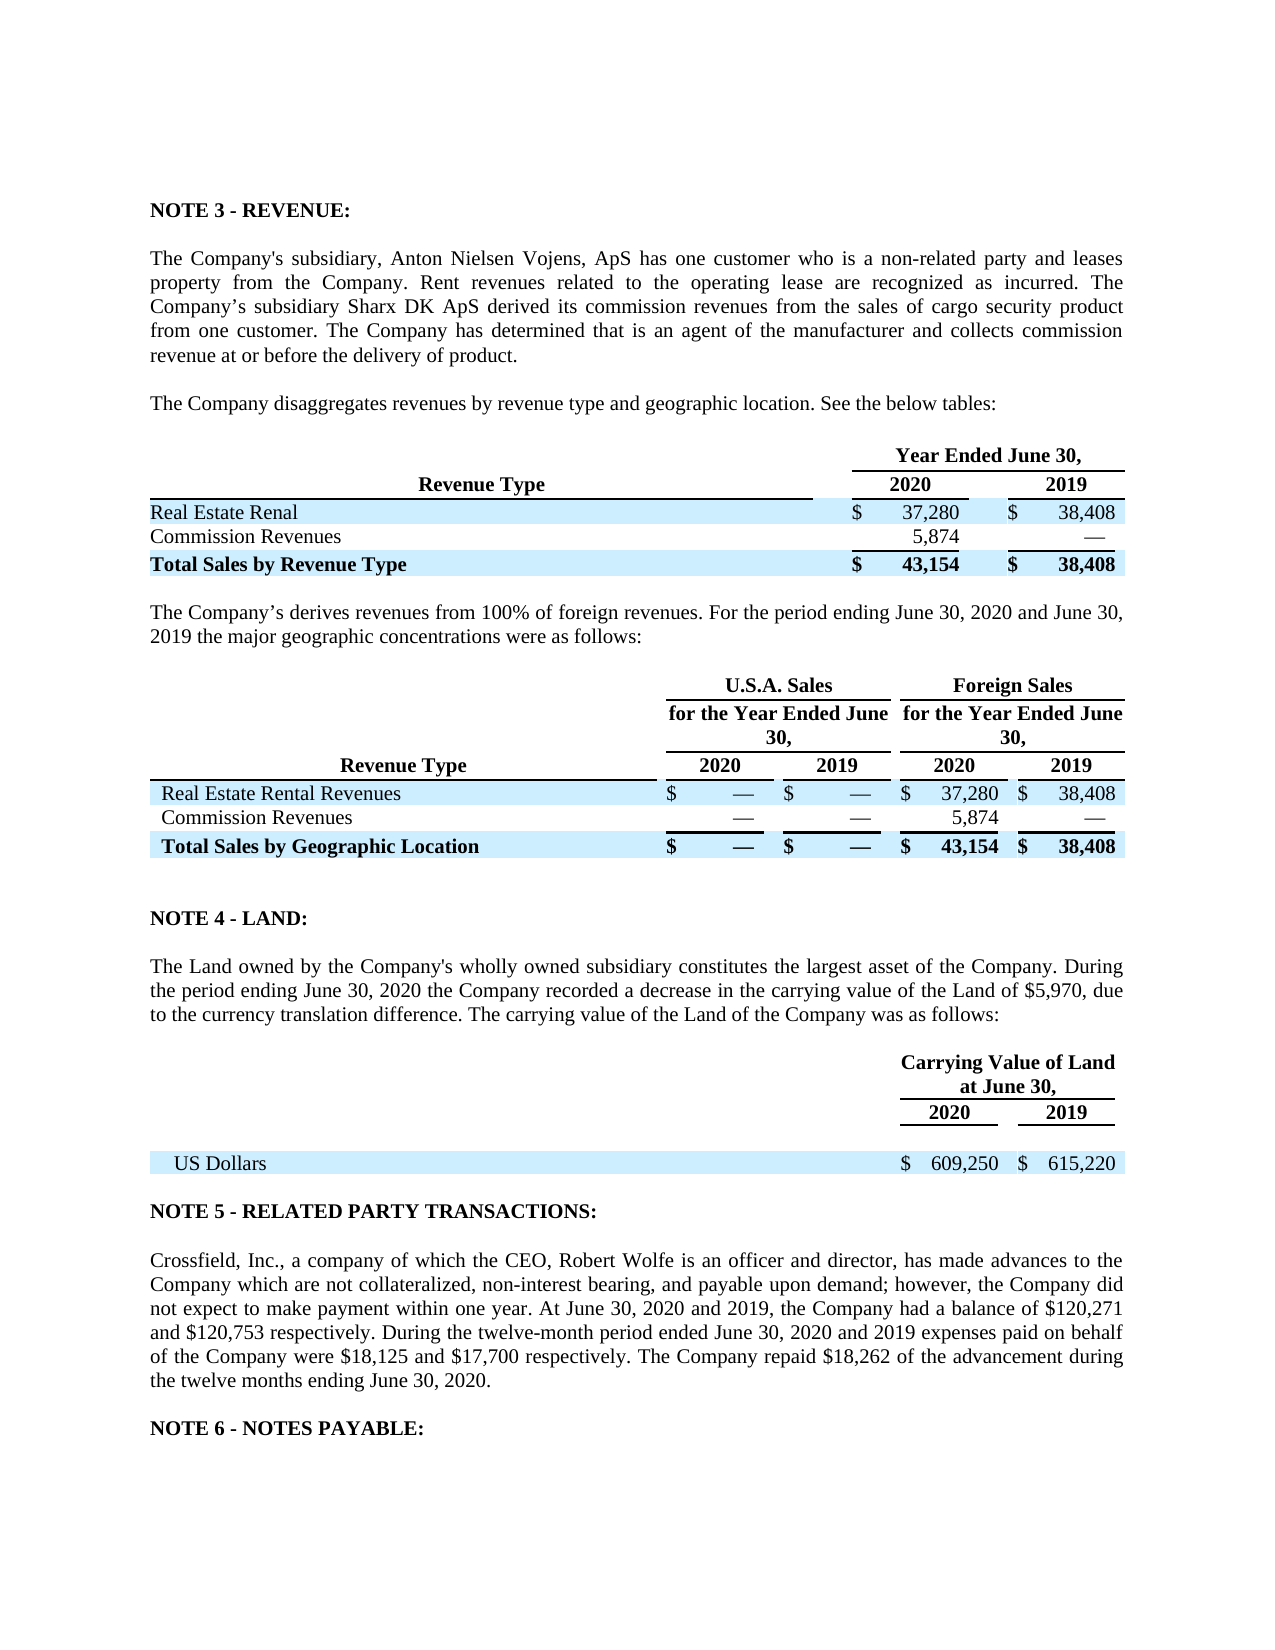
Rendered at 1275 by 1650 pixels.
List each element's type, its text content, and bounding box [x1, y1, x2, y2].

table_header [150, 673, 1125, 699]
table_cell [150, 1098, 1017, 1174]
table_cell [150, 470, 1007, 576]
text NOTE 3 - REVENUE: [150, 198, 1125, 222]
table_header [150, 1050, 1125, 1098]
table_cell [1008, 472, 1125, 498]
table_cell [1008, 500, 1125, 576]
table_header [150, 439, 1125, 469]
text The Company's subsidiary, Anton Nielsen Vojens, ApS has one customer who is a non-related party and leases property from the Company. Rent revenues related to the operating lease are recognized as incurred. The Company’s subsidiary Sharx DK ApS derived its commission revenues from the sales of cargo security product from one customer. The Company has determined that is an agent of the manufacturer and collects commission revenue at or before the delivery of product. [150, 246, 1125, 367]
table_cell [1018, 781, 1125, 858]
text The Land owned by the Company's wholly owned subsidiary constitutes the largest asset of the Company. During the period ending June 30, 2020 the Company recorded a decrease in the carrying value of the Land of $5,970, due to the currency translation difference. The carrying value of the Land of the Company was as follows: [150, 954, 1125, 1026]
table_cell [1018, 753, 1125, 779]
text The Company disaggregates revenues by revenue type and geographic location. See the below tables: [150, 391, 1125, 415]
text The Company’s derives revenues from 100% of foreign revenues. For the period ending June 30, 2020 and June 30, 2019 the major geographic concentrations were as follows: [150, 600, 1125, 648]
text NOTE 6 - NOTES PAYABLE: [150, 1416, 1125, 1440]
text NOTE 4 - LAND: [150, 906, 1125, 930]
text NOTE 5 - RELATED PARTY TRANSACTIONS: [150, 1199, 1125, 1223]
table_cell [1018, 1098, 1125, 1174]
text Crossfield, Inc., a company of which the CEO, Robert Wolfe is an officer and director, has made advances to the Company which are not collateralized, non-interest bearing, and payable upon demand; however, the Company did not expect to make payment within one year. At June 30, 2020 and 2019, the Company had a balance of $120,271 and $120,753 respectively. During the twelve-month period ended June 30, 2020 and 2019 expenses paid on behalf of the Company were $18,125 and $17,700 respectively. The Company repaid $18,262 of the advancement during the twelve months ending June 30, 2020. [150, 1248, 1125, 1392]
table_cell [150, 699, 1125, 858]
